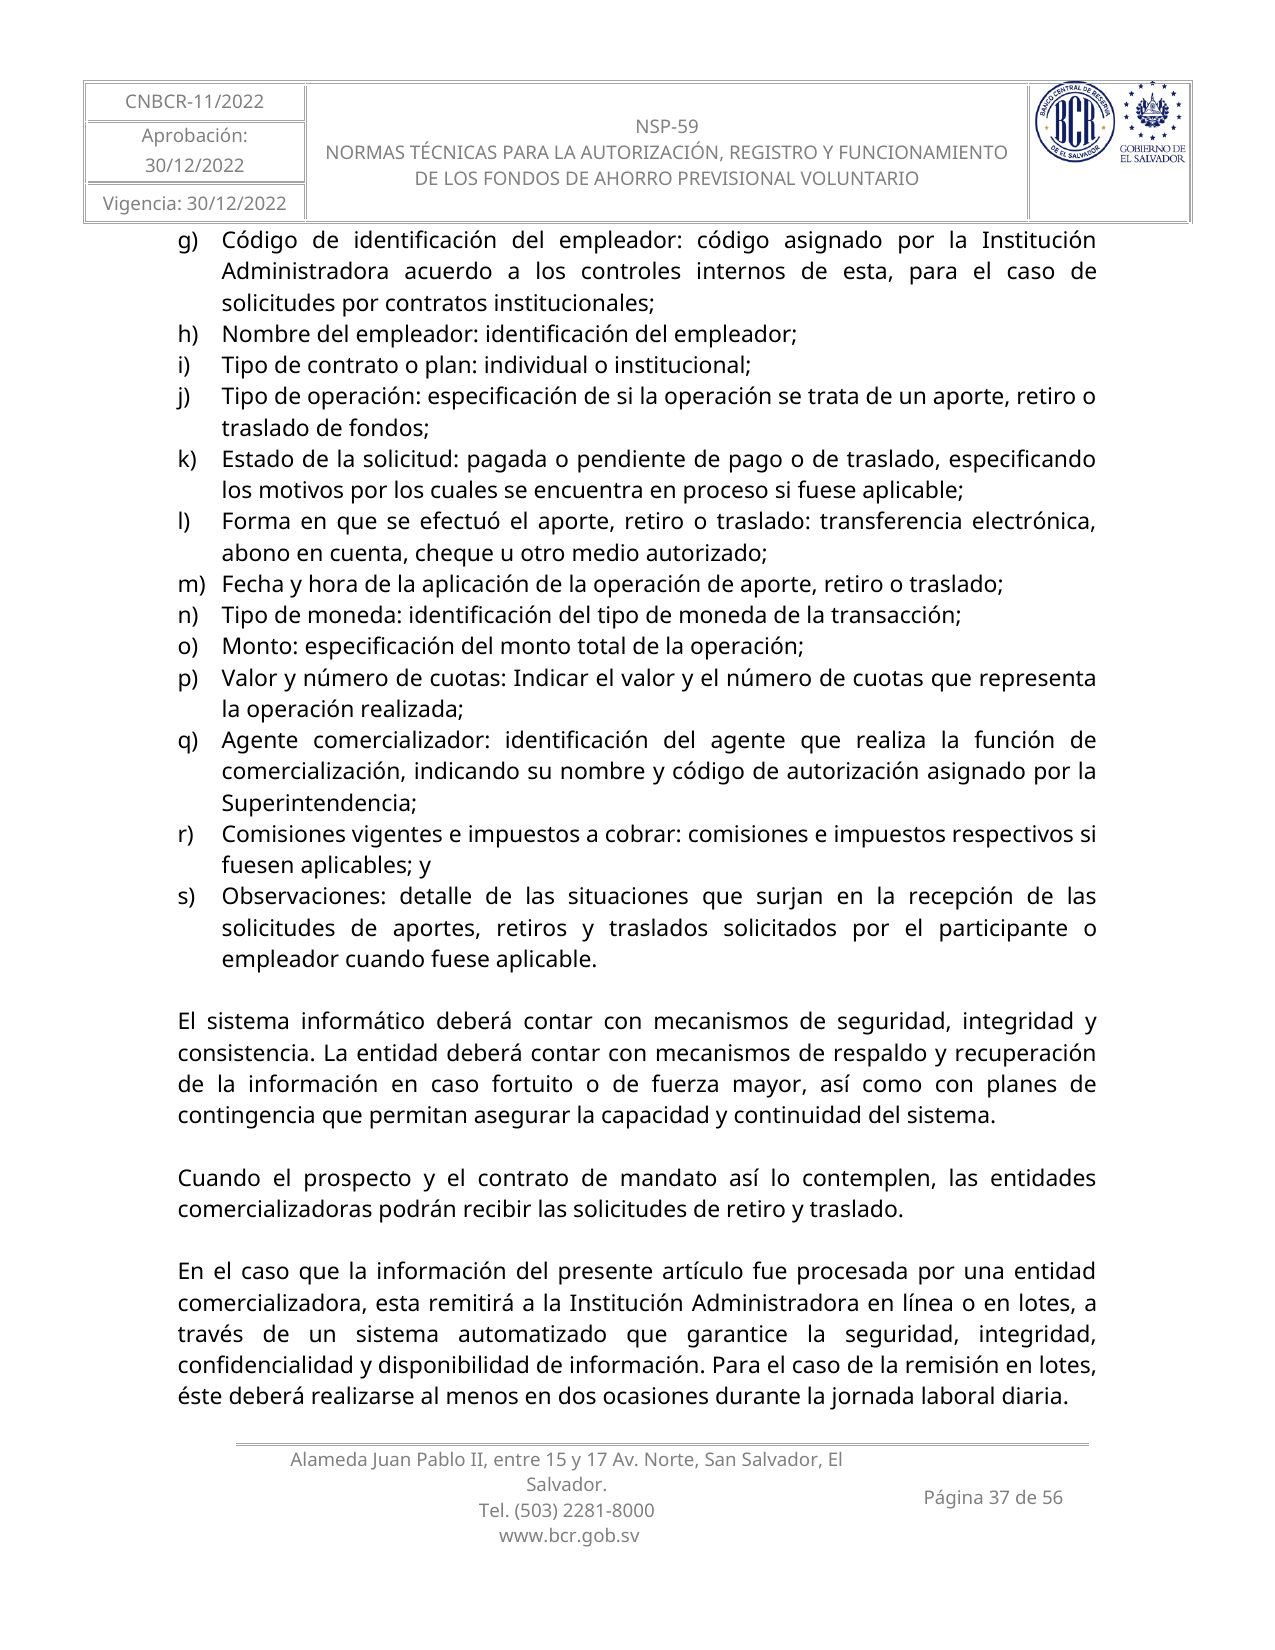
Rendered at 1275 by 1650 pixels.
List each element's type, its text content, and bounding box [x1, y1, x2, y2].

list Fecha y hora de la aplicación de la operación de aporte, retiro o traslado; [177, 568, 1098, 599]
list Monto: especificación del monto total de la operación; [177, 630, 1098, 661]
list Tipo de operación: especificación de si la operación se trata de un aporte, retiro o traslado de fondos; [177, 380, 1098, 443]
list Cuando el prospecto y el contrato de mandato así lo contemplen, las entidades comercializadoras podrán recibir las solicitudes de retiro y traslado. [177, 1161, 1098, 1224]
list Valor y número de cuotas: Indicar el valor y el número de cuotas que representa la operación realizada; [177, 661, 1098, 724]
list Forma en que se efectuó el aporte, retiro o traslado: transferencia electrónica, abono en cuenta, cheque u otro medio autorizado; [177, 505, 1098, 568]
picture [1032, 84, 1187, 164]
list Nombre del empleador: identificación del empleador; [177, 318, 1098, 349]
list Comisiones vigentes e impuestos a cobrar: comisiones e impuestos respectivos si fuesen aplicables; y [177, 818, 1098, 880]
list Tipo de contrato o plan: individual o institucional; [177, 349, 1098, 380]
list Código de identificación del empleador: código asignado por la Institución Administradora acuerdo a los controles internos de esta, para el caso de solicitudes por contratos institucionales; [177, 148, 1098, 223]
list Código de identificación del empleador: código asignado por la Institución Administradora acuerdo a los controles internos de esta, para el caso de solicitudes por contratos institucionales; [177, 224, 1098, 318]
list Tipo de moneda: identificación del tipo de moneda de la transacción; [177, 599, 1098, 630]
list Estado de la solicitud: pagada o pendiente de pago o de traslado, especificando los motivos por los cuales se encuentra en proceso si fuese aplicable; [177, 443, 1098, 505]
text El sistema informático deberá contar con mecanismos de seguridad, integridad y consistencia. La entidad deberá contar con mecanismos de respaldo y recuperación de la información en caso fortuito o de fuerza mayor, así como con planes de contingencia que permitan asegurar la capacidad y continuidad del sistema. [177, 1005, 1098, 1130]
list Agente comercializador: identificación del agente que realiza la función de comercialización, indicando su nombre y código de autorización asignado por la Superintendencia; [177, 724, 1098, 818]
list Observaciones: detalle de las situaciones que surjan en la recepción de las solicitudes de aportes, retiros y traslados solicitados por el participante o empleador cuando fuese aplicable. [177, 880, 1098, 974]
text En el caso que la información del presente artículo fue procesada por una entidad comercializadora, esta remitirá a la Institución Administradora en línea o en lotes, a través de un sistema automatizado que garantice la seguridad, integridad, confidencialidad y disponibilidad de información. Para el caso de la remisión en lotes, éste deberá realizarse al menos en dos ocasiones durante la jornada laboral diaria. [177, 1255, 1098, 1411]
